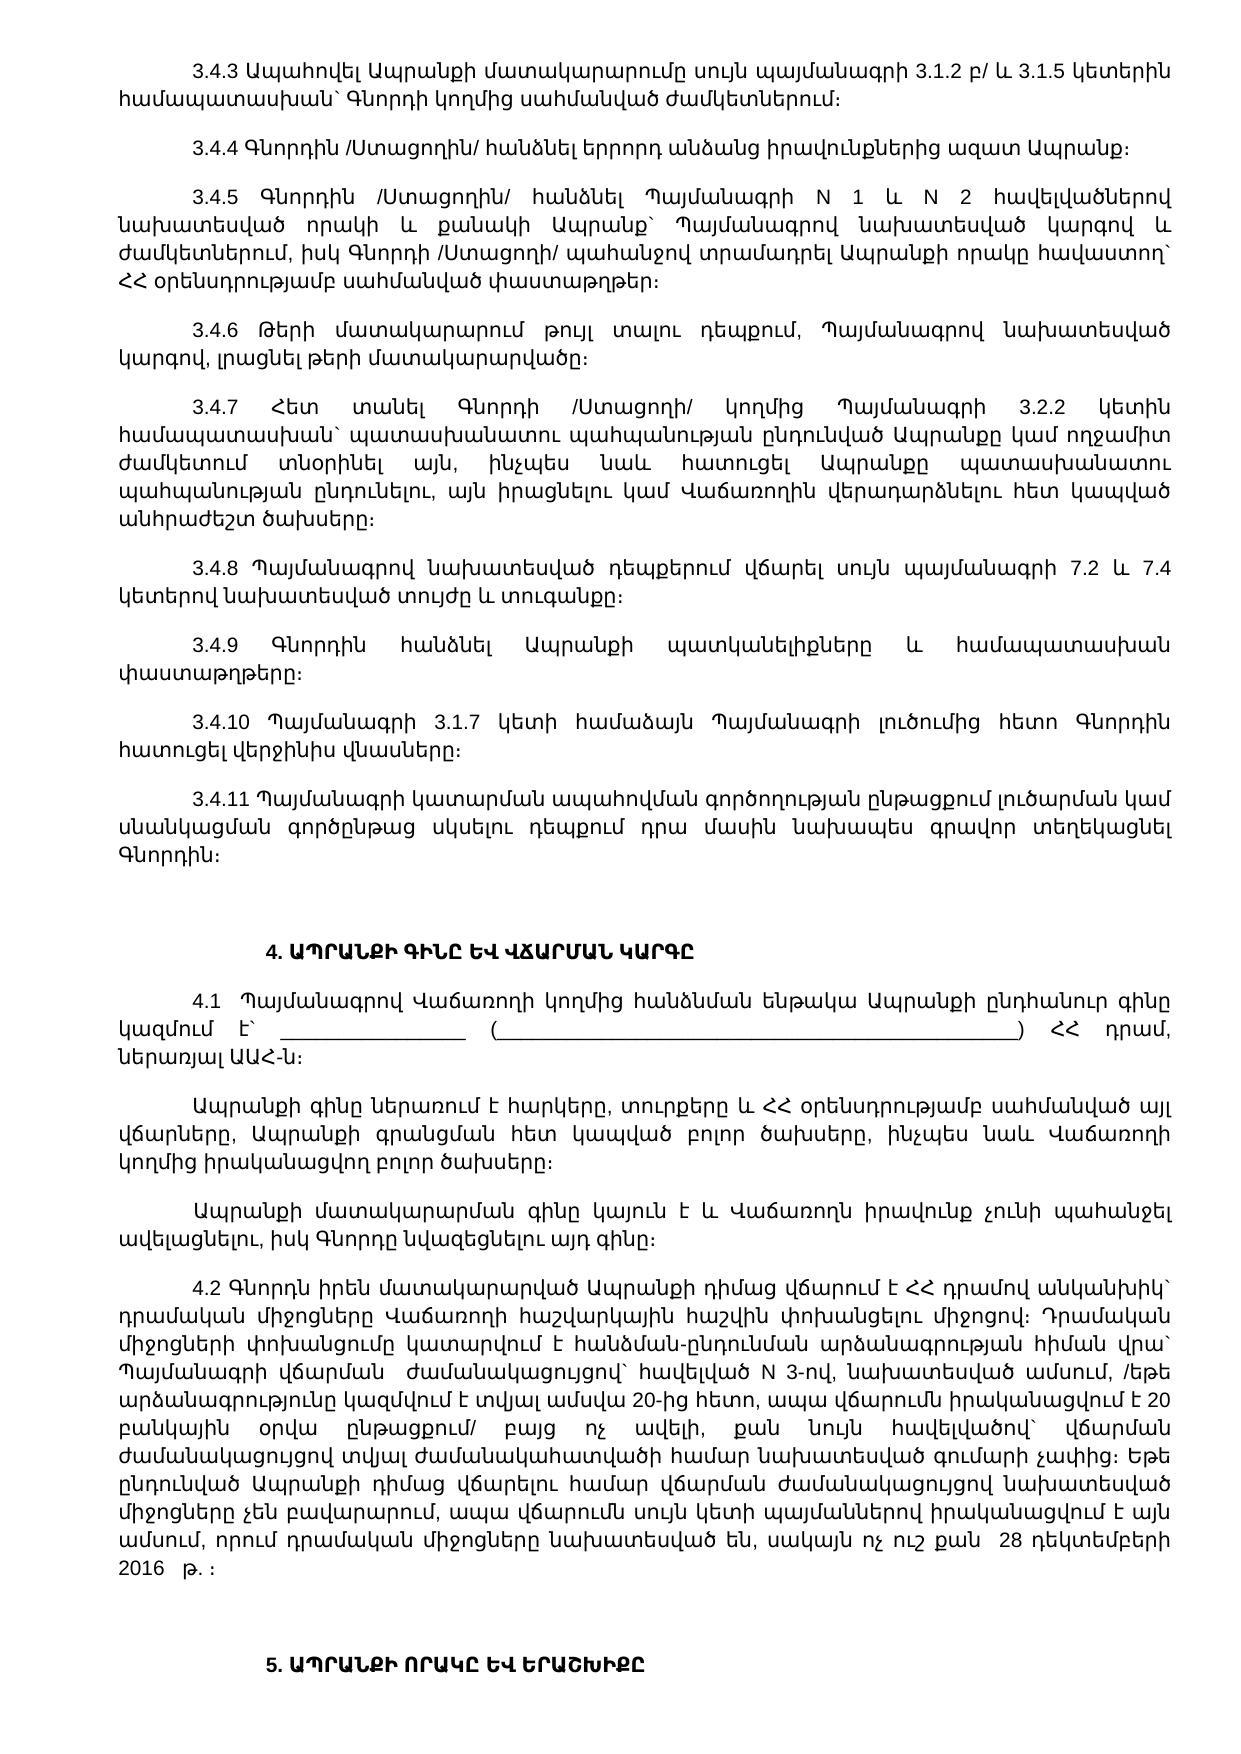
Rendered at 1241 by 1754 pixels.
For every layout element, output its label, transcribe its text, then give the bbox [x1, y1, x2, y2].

text 4.1 Պայմանագրով Վաճառողի կողմից հանձնման ենթակա Ապրանքի ընդհանուր գինը կազմում է` ________________ (_____________________________________________) ՀՀ դրամ, ներառյալ ԱԱՀ-ն։ [118, 989, 1171, 1069]
text 3.4.10 Պայմանագրի 3.1.7 կետի համաձայն Պայմանագրի լուծումից հետո Գնորդին հատուցել վերջինիս վնասները։ [118, 710, 1171, 762]
text Ապրանքի գինը ներառում է հարկերը, տուրքերը և ՀՀ օրենսդրությամբ սահմանված այլ վճարները, Ապրանքի գրանցման հետ կապված բոլոր ծախսերը, ինչպես նաև Վաճառողի կողմից իրականացվող բոլոր ծախսերը։ [118, 1094, 1171, 1174]
text 4.2 Գնորդն իրեն մատակարարված Ապրանքի դիմաց վճարում է ՀՀ դրամով անկանխիկ` դրամական միջոցները Վաճառողի հաշվարկային հաշվին փոխանցելու միջոցով։ Դրամական միջոցների փոխանցումը կատարվում է հանձման-ընդունման արձանագրության հիման վրա` Պայմանագրի վճարման ժամանակացույցով` հավելված N 3-ով, նախատեսված ամսում, /եթե արձանագրությունը կազմվում է տվյալ ամսվա 20-ից հետո, ապա վճարումն իրականացվում է 20 բանկային օրվա ընթացքում/ բայց ոչ ավելի, քան նույն հավելվածով` վճարման ժամանակացույցով տվյալ ժամանակահատվածի համար նախատեսված գումարի չափից։ Եթե ընդունված Ապրանքի դիմաց վճարելու համար վճարման ժամանակացույցով նախատեսված միջոցները չեն բավարարում, ապա վճարումն սույն կետի պայմաններով իրականացվում է այն ամսում, որում դրամական միջոցները նախատեսված են, սակայն ոչ ուշ քան 28 դեկտեմբերի 2016 թ. ։ [118, 1275, 1171, 1580]
text 4. ԱՊՐԱՆՔԻ ԳԻՆԸ ԵՎ ՎՃԱՐՄԱՆ ԿԱՐԳԸ [118, 940, 1171, 964]
text 3.4.6 Թերի մատակարարում թույլ տալու դեպքում, Պայմանագրով նախատեսված կարգով, լրացնել թերի մատակարարվածը։ [118, 318, 1171, 371]
text Ապրանքի մատակարարման գինը կայուն է և Վաճառողն իրավունք չունի պահանջել ավելացնելու, իսկ Գնորդը նվազեցնելու այդ գինը։ [118, 1199, 1171, 1251]
text 3.4.8 Պայմանագրով նախատեսված դեպքերում վճարել սույն պայմանագրի 7.2 և 7.4 կետերով նախատեսված տույժը և տուգանքը։ [118, 556, 1171, 608]
text 3.4.7 Հետ տանել Գնորդի /Ստացողի/ կողմից Պայմանագրի 3.2.2 կետին համապատասխան` պատասխանատու պահպանության ընդունված Ապրանքը կամ ողջամիտ ժամկետում տնօրինել այն, ինչպես նաև հատուցել Ապրանքը պատասխանատու պահպանության ընդունելու, այն իրացնելու կամ Վաճառողին վերադարձնելու հետ կապված անհրաժեշտ ծախսերը։ [118, 395, 1171, 532]
text 5. ԱՊՐԱՆՔԻ ՈՐԱԿԸ ԵՎ ԵՐԱՇԽԻՔԸ [118, 1653, 1171, 1677]
text 3.4.4 Գնորդին /Ստացողին/ հանձնել երրորդ անձանց իրավունքներից ազատ Ապրանք։ [118, 136, 1171, 161]
text 3.4.9 Գնորդին հանձնել Ապրանքի պատկանելիքները և համապատասխան փաստաթղթերը։ [118, 633, 1171, 685]
text 3.4.3 Ապահովել Ապրանքի մատակարարումը սույն պայմանագրի 3.1.2 բ/ և 3.1.5 կետերին համապատասխան` Գնորդի կողմից սահմանված ժամկետներում։ [118, 59, 1171, 112]
text 3.4.5 Գնորդին /Ստացողին/ հանձնել Պայմանագրի N 1 և N 2 հավելվածներով նախատեսված որակի և քանակի Ապրանք` Պայմանագրով նախատեսված կարգով և ժամկետներում, իսկ Գնորդի /Ստացողի/ պահանջով տրամադրել Ապրանքի որակը հավաստող` ՀՀ օրենսդրությամբ սահմանված փաստաթղթեր։ [118, 185, 1171, 293]
text 3.4.11 Պայմանագրի կատարման ապահովման գործողության ընթացքում լուծարման կամ սնանկացման գործընթաց սկսելու դեպքում դրա մասին նախապես գրավոր տեղեկացնել Գնորդին։ [118, 787, 1171, 867]
